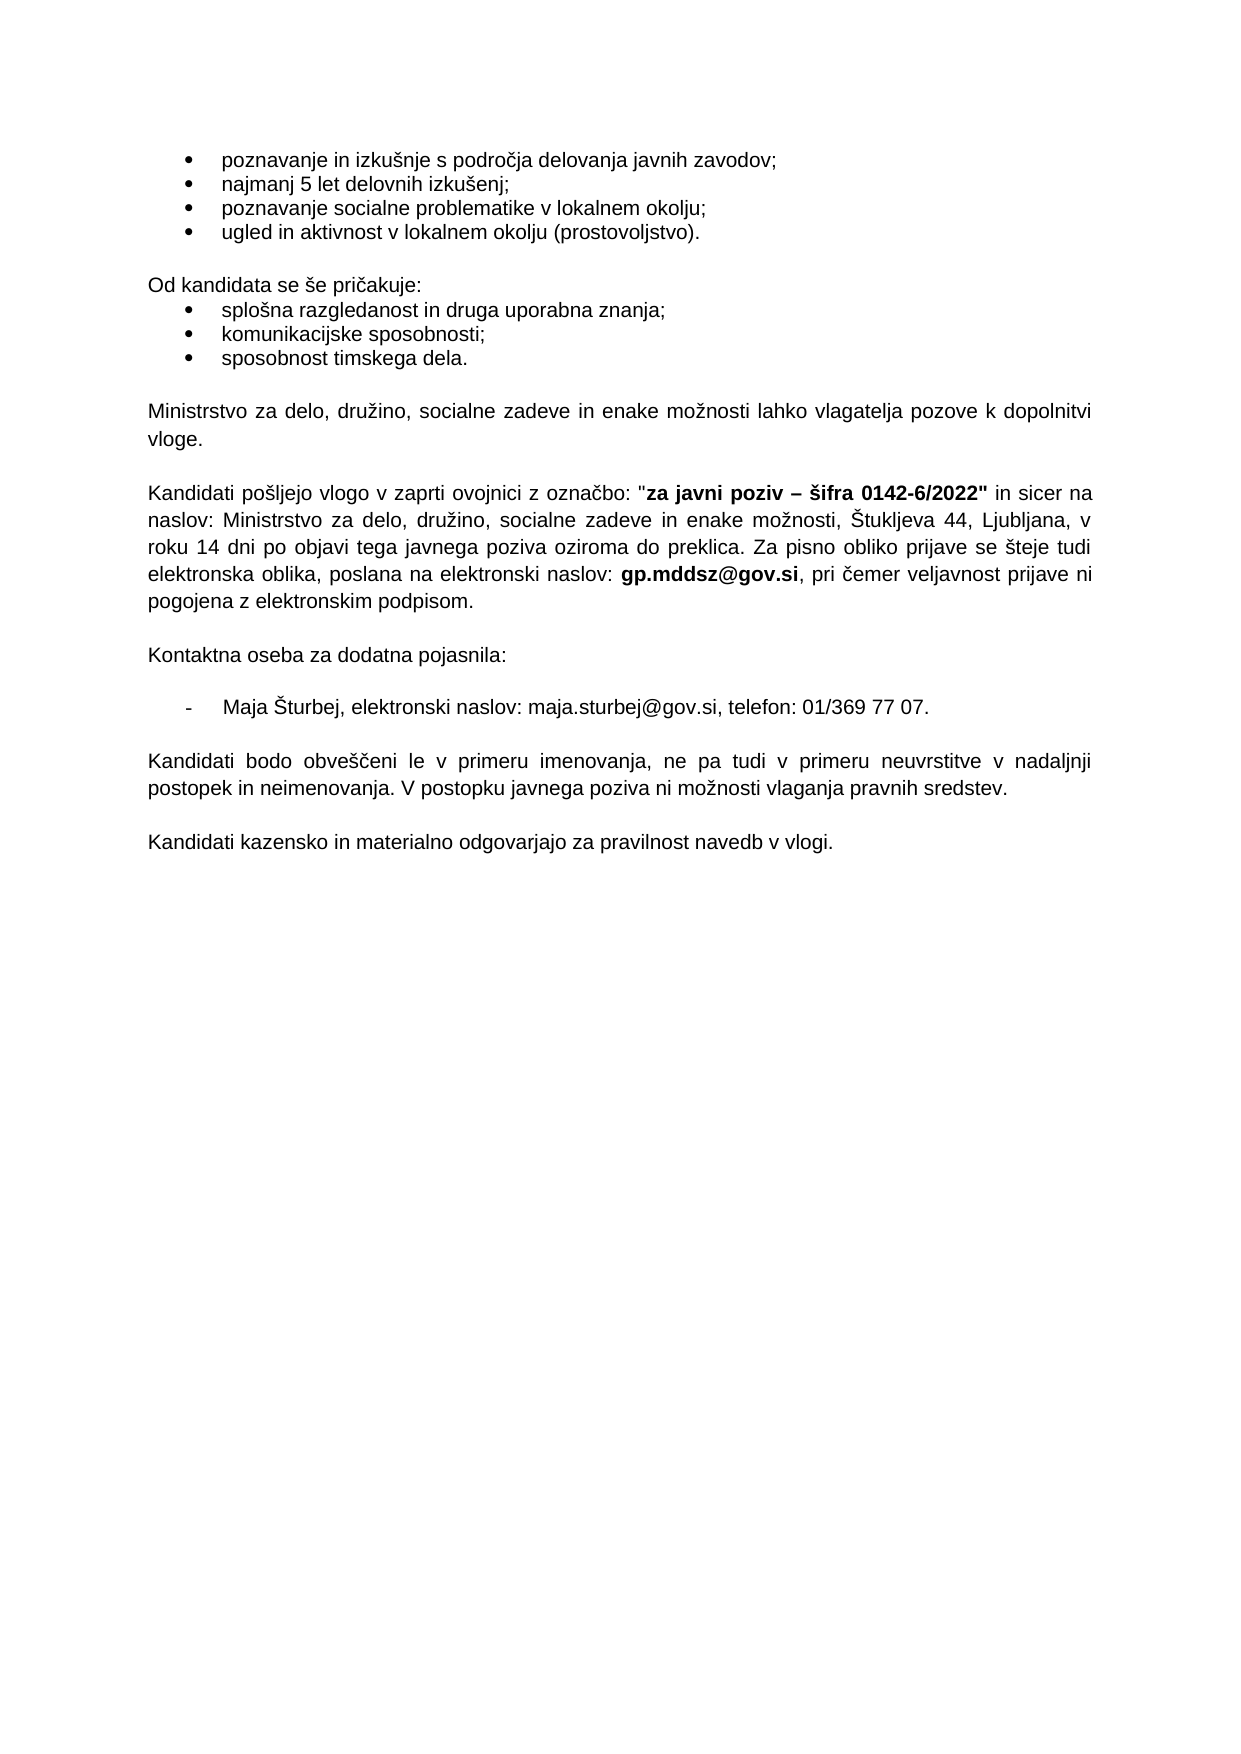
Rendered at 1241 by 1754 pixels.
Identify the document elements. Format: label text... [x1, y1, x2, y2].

list poznavanje in izkušnje s področja delovanja javnih zavodov; [185, 148, 1093, 172]
list Maja Šturbej, elektronski naslov: maja.sturbej@gov.si, telefon: 01/369 77 07. [185, 695, 1093, 719]
list splošna razgledanost in druga uporabna znanja; [185, 298, 1093, 322]
text Od kandidata se še pričakuje: [148, 271, 1093, 298]
list sposobnost timskega dela. [185, 346, 1093, 370]
text Kandidati pošljejo vlogo v zaprti ovojnici z označbo: "za javni poziv – šifra 0142-6/2022" in sicer na naslov: Ministrstvo za delo, družino, socialne zadeve in enake možnosti, Štukljeva 44, Ljubljana, v roku 14 dni po objavi tega javnega poziva oziroma do preklica. Za pisno obliko prijave se šteje tudi elektronska oblika, poslana na elektronski naslov: gp.mddsz@gov.si, pri čemer veljavnost prijave ni pogojena z elektronskim podpisom. [148, 478, 1093, 614]
text Kontaktna oseba za dodatna pojasnila: [148, 641, 1093, 668]
list najmanj 5 let delovnih izkušenj; [185, 172, 1093, 196]
list ugled in aktivnost v lokalnem okolju (prostovoljstvo). [185, 220, 1093, 244]
text Kandidati kazensko in materialno odgovarjajo za pravilnost navedb v vlogi. [148, 828, 1093, 855]
text Kandidati bodo obveščeni le v primeru imenovanja, ne pa tudi v primeru neuvrstitve v nadaljnji postopek in neimenovanja. V postopku javnega poziva ni možnosti vlaganja pravnih sredstev. [148, 746, 1093, 801]
text Ministrstvo za delo, družino, socialne zadeve in enake možnosti lahko vlagatelja pozove k dopolnitvi vloge. [148, 397, 1093, 451]
list poznavanje socialne problematike v lokalnem okolju; [185, 196, 1093, 220]
list komunikacijske sposobnosti; [185, 322, 1093, 346]
